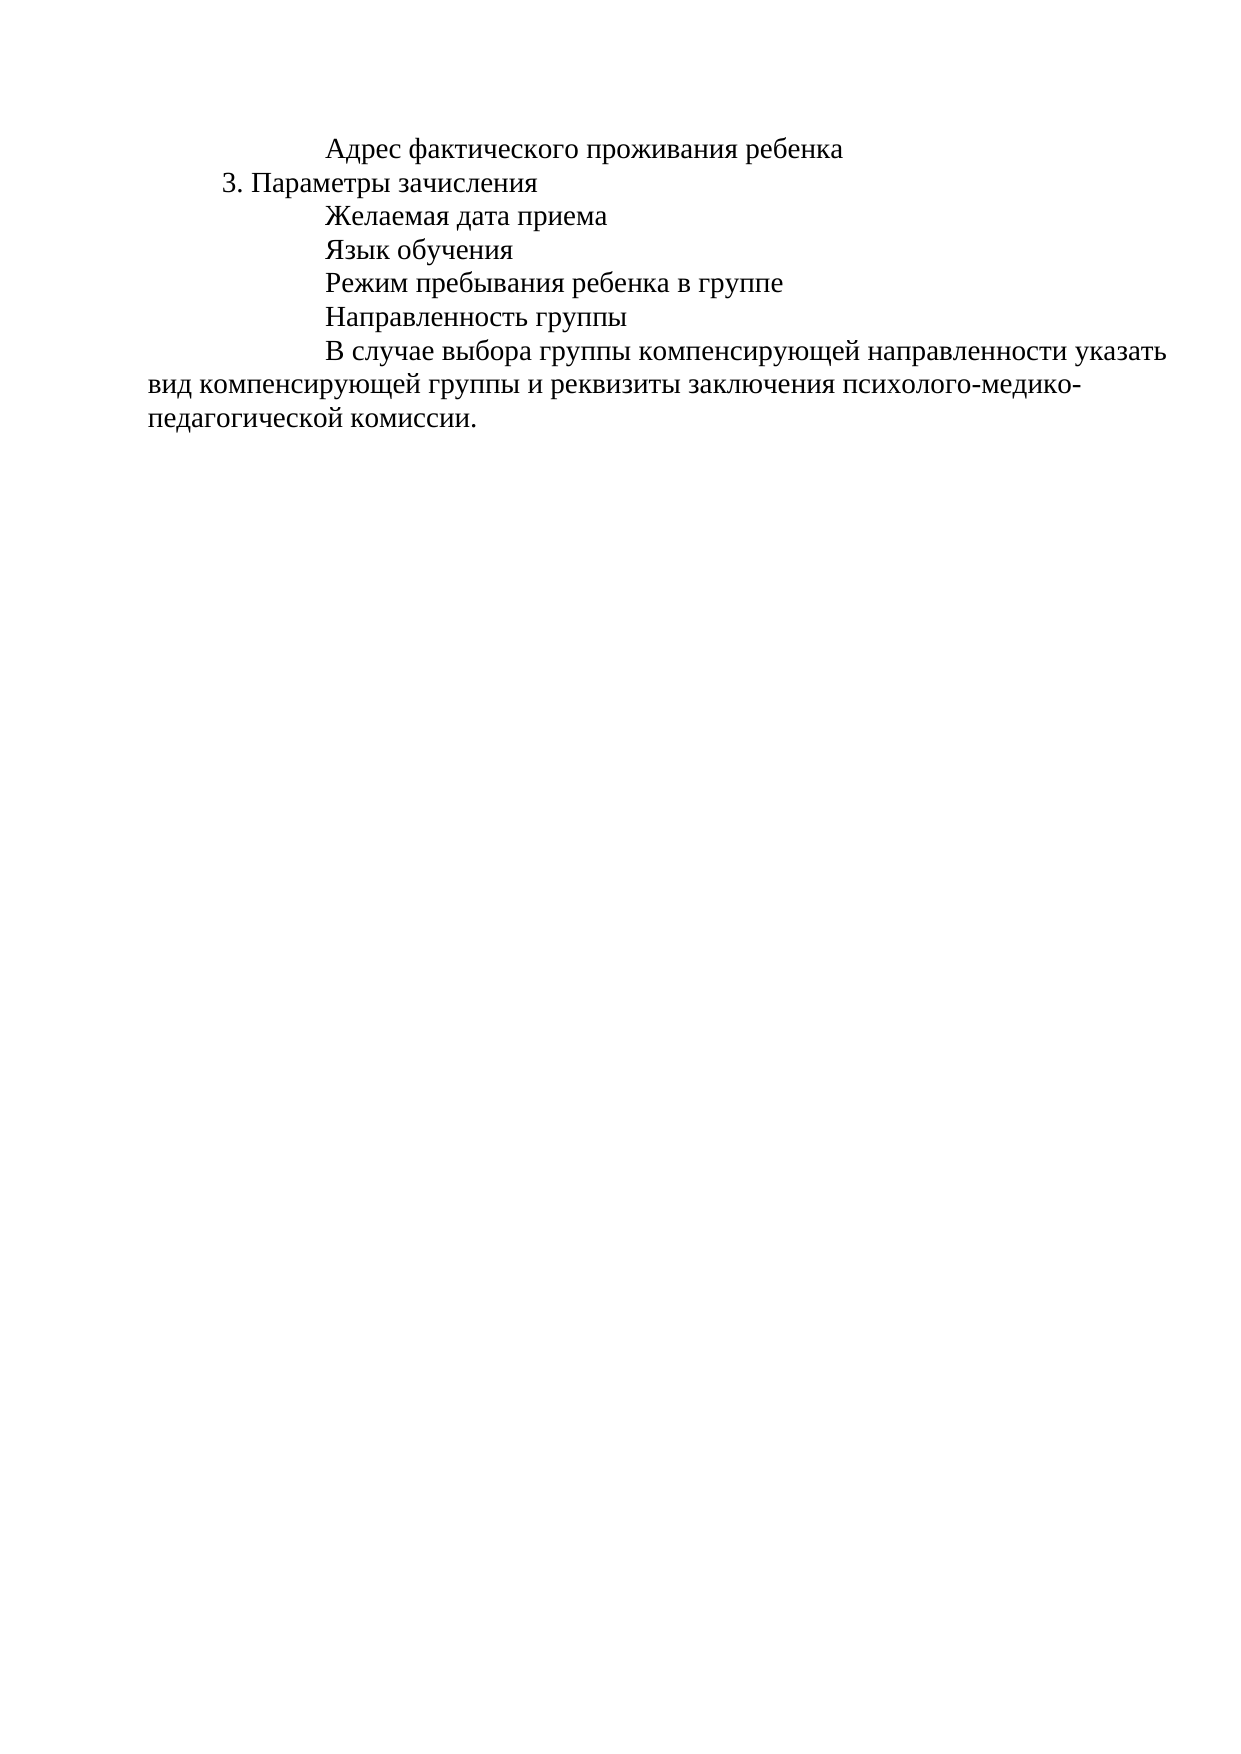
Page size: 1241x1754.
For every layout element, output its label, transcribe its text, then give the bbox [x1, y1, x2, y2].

text Язык обучения [148, 232, 1181, 266]
text Адрес фактического проживания ребенка [148, 131, 1181, 165]
text Направленность группы [148, 299, 1181, 333]
text Желаемая дата приема [148, 198, 1181, 232]
text Режим пребывания ребенка в группе [148, 266, 1181, 299]
text В случае выбора группы компенсирующей направленности указать вид компенсирующей группы и реквизиты заключения психолого-медико-педагогической комиссии. [148, 333, 1181, 433]
text 3. Параметры зачисления [148, 165, 1181, 198]
